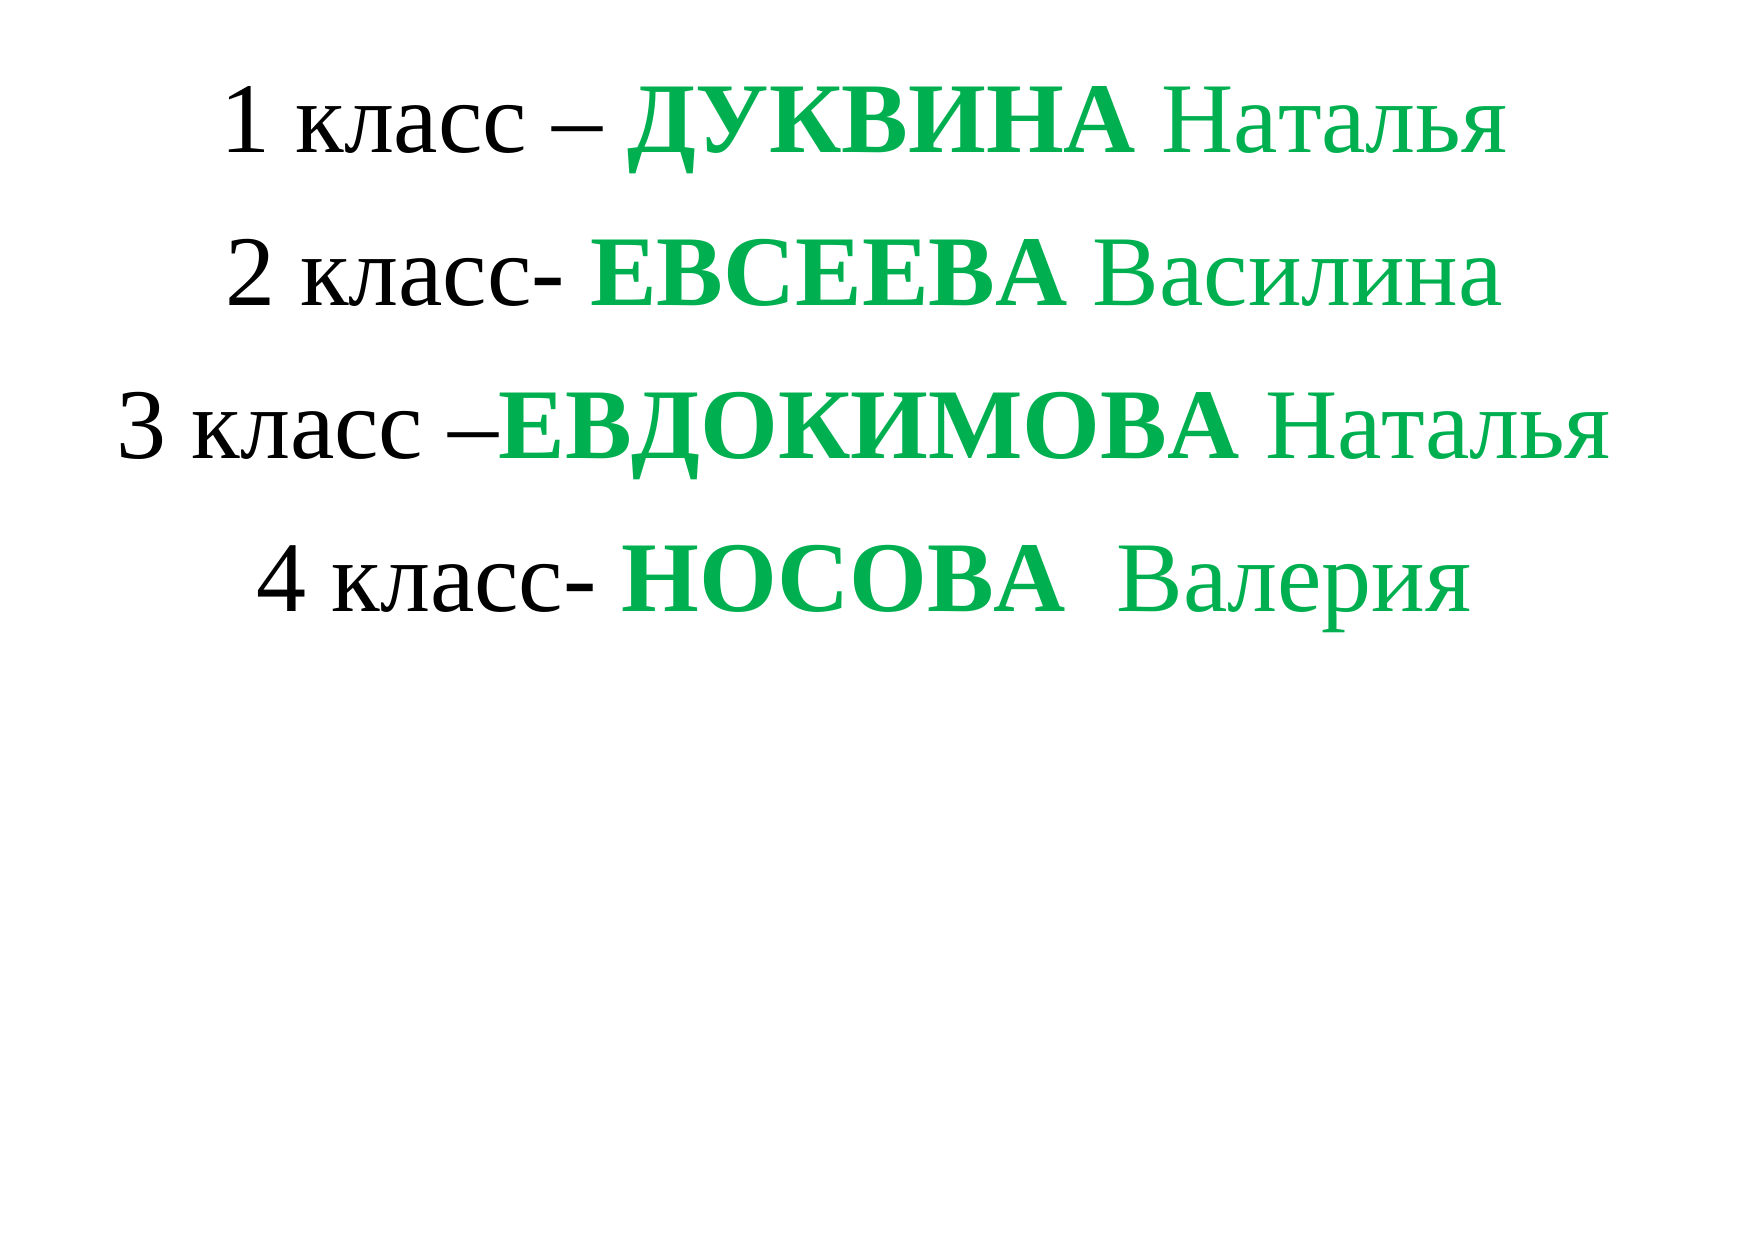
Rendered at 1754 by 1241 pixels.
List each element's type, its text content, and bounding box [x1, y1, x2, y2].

text 1 класс – ДУКВИНА Наталья [59, 59, 1668, 174]
text 3 класс –ЕВДОКИМОВА Наталья [59, 365, 1668, 480]
text 2 класс- ЕВСЕЕВА Василина [59, 212, 1668, 327]
text 4 класс- НОСОВА Валерия [59, 518, 1668, 633]
